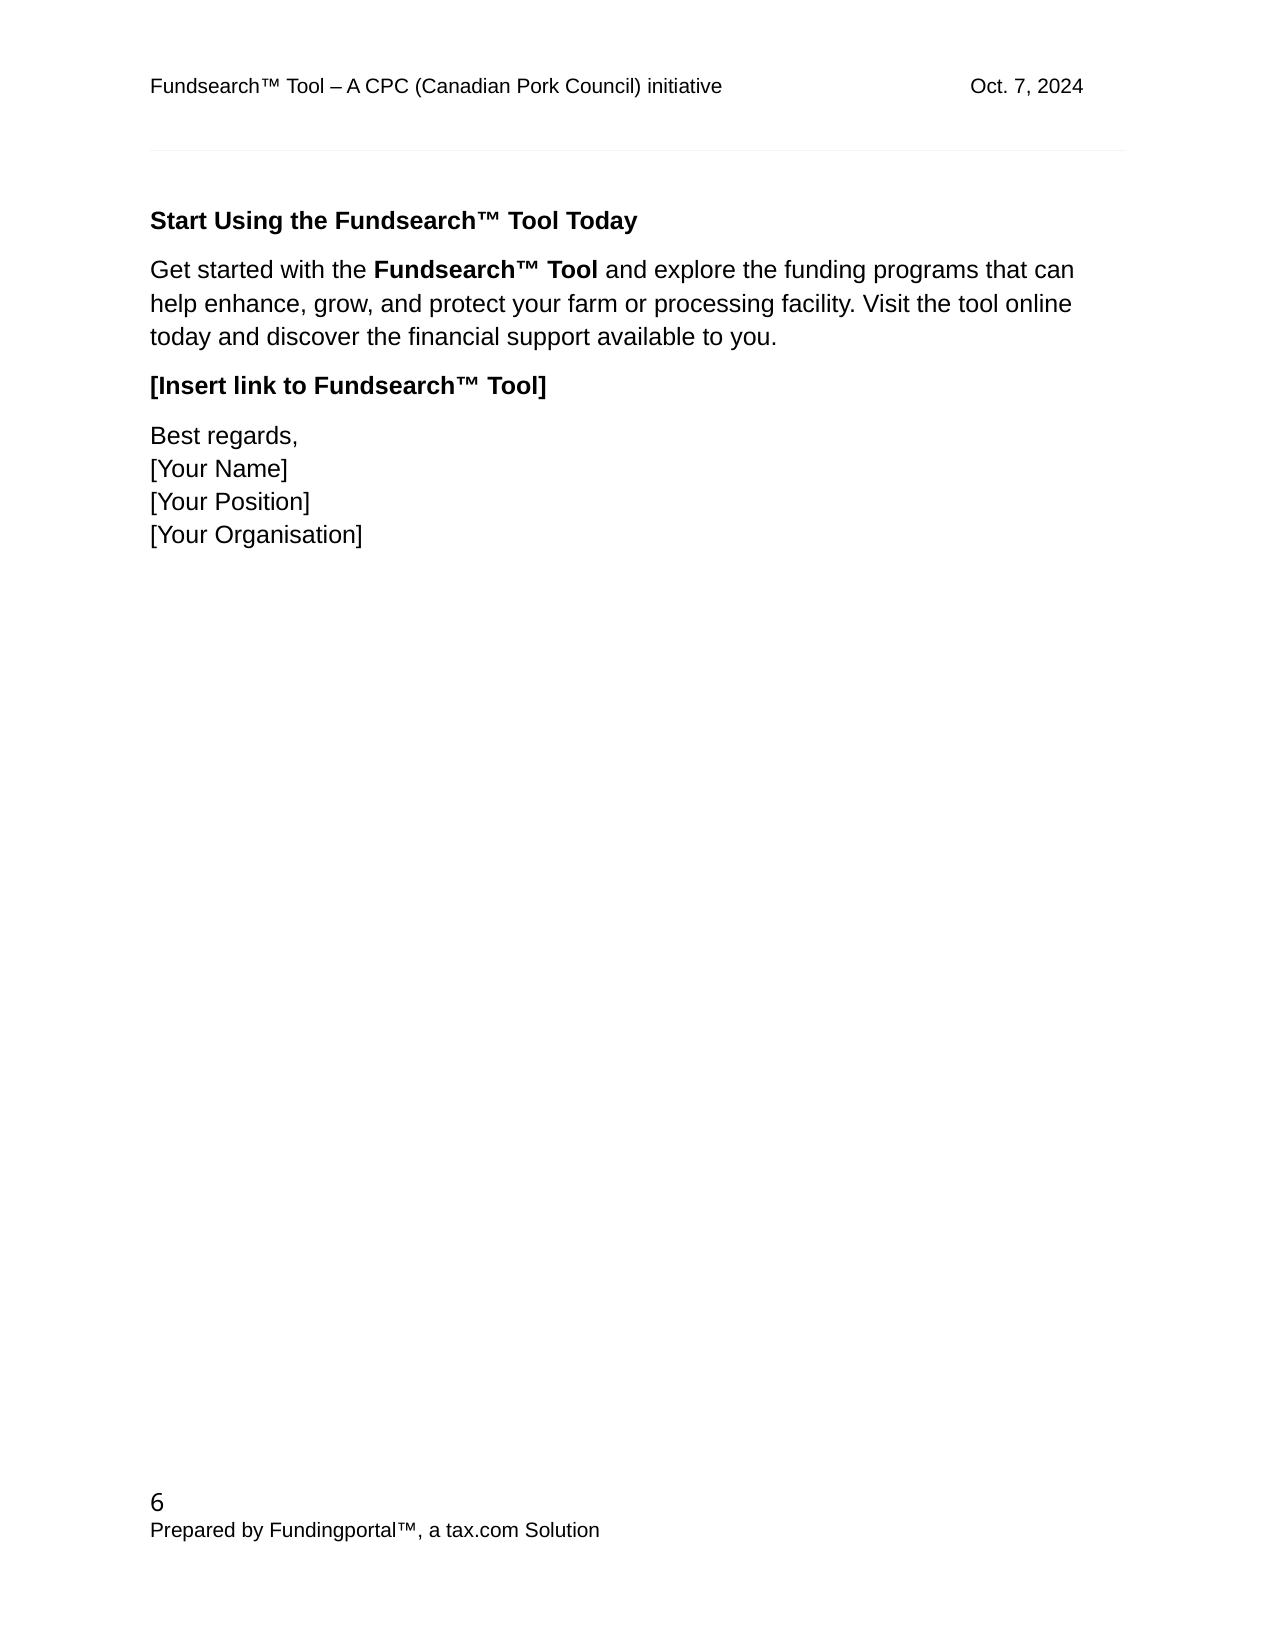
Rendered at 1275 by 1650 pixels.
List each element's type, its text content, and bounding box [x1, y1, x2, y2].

text Best regards, [Your Name] [Your Position] [Your Organisation] [150, 421, 1125, 549]
text Start Using the Fundsearch™ Tool Today [150, 206, 1125, 234]
text [Insert link to Fundsearch™ Tool] [150, 371, 1125, 400]
text Get started with the Fundsearch™ Tool and explore the funding programs that can help enhance, grow, and protect your farm or processing facility. Visit the tool online today and discover the financial support available to you. [150, 256, 1125, 350]
